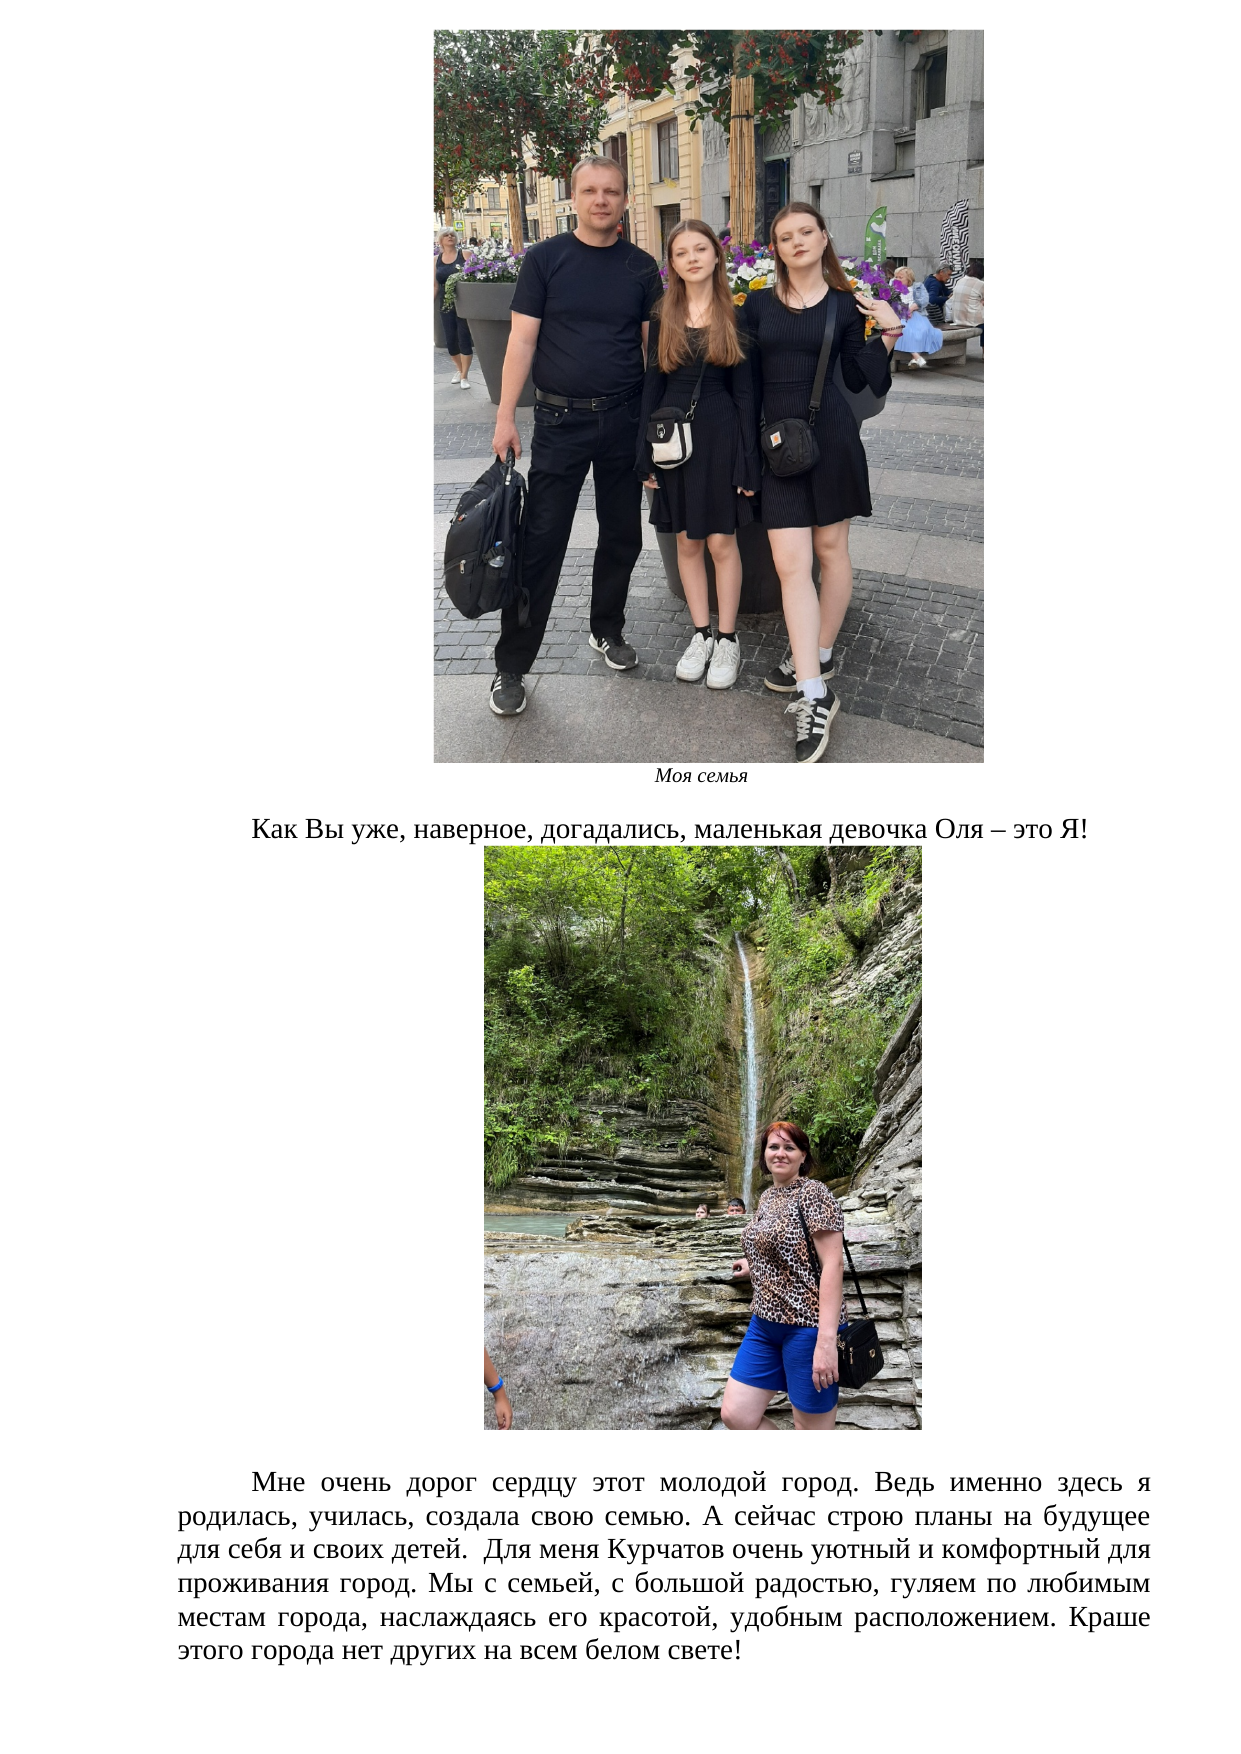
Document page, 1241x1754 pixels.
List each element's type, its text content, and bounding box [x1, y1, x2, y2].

text Мне очень дорог сердцу этот молодой город. Ведь именно здесь я родилась, училась, создала свою семью. А сейчас строю планы на будущее для себя и своих детей. Для меня Курчатов очень уютный и комфортный для проживания город. Мы с семьей, с большой радостью, гуляем по любимым местам города, наслаждаясь его красотой, удобным расположением. Краше этого города нет других на всем белом свете! [177, 1464, 1152, 1666]
text Моя семья [177, 763, 1152, 787]
picture [484, 846, 922, 1429]
picture [434, 30, 984, 762]
text Как Вы уже, наверное, догадались, маленькая девочка Оля – это Я! [177, 812, 1152, 845]
